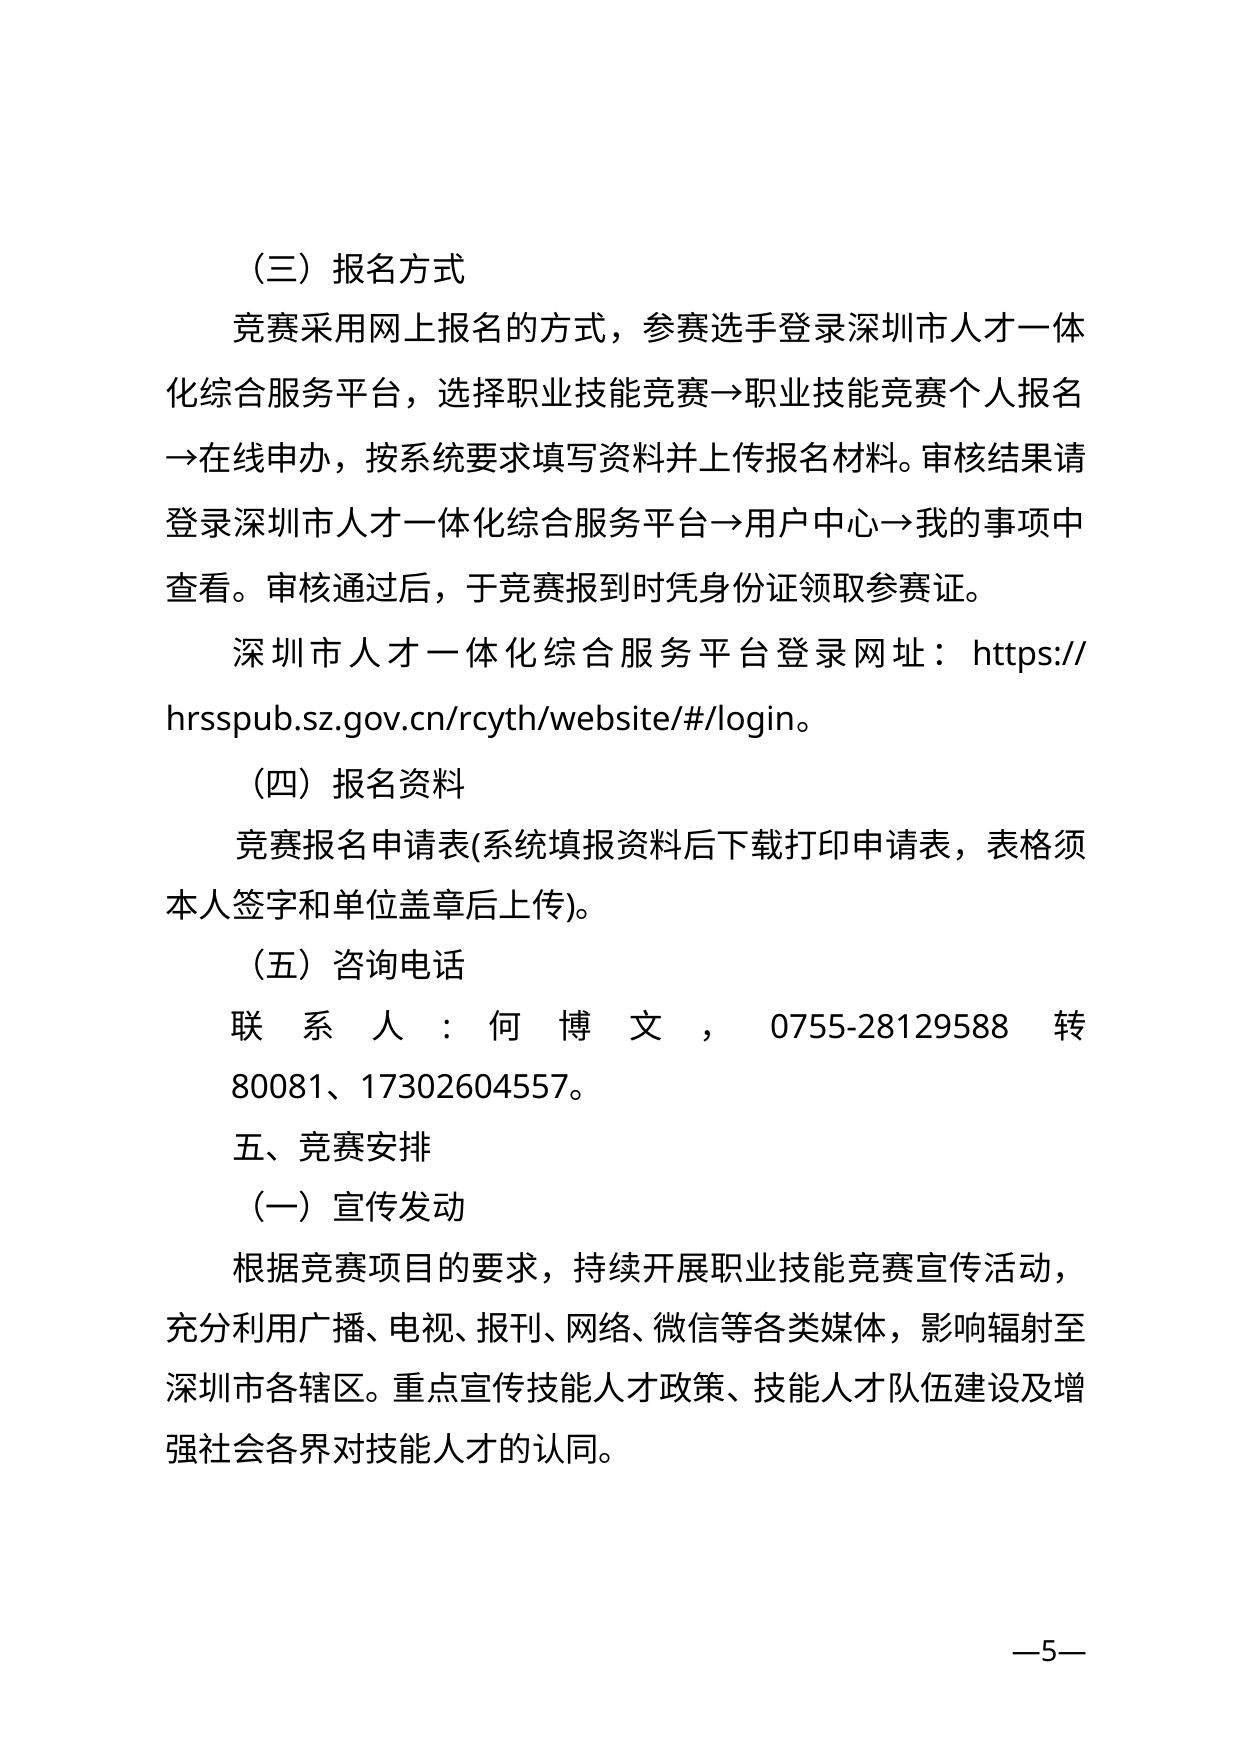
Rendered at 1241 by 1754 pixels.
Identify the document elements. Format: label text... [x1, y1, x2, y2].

text 联系人:何博文，0755-28129588转80081、17302604557。 [231, 990, 1087, 1111]
text 深圳市人才一体化综合服务平台登录网址：https://hrsspub.sz.gov.cn/rcyth/website/#/login。 [165, 618, 1087, 748]
text 竞赛采用网上报名的方式，参赛选手登录深圳市人才一体化综合服务平台，选择职业技能竞赛→职业技能竞赛个人报名→在线申办，按系统要求填写资料并上传报名材料。审核结果请登录深圳市人才一体化综合服务平台→用户中心→我的事项中查看。审核通过后，于竞赛报到时凭身份证领取参赛证。 [165, 293, 1087, 618]
list 竞赛安排 [165, 1111, 1087, 1171]
text （一）宣传发动 [165, 1171, 1087, 1232]
text （三）报名方式 [165, 233, 1087, 293]
text 根据竞赛项目的要求，持续开展职业技能竞赛宣传活动，充分利用广播、电视、报刊、网络、微信等各类媒体，影响辐射至深圳市各辖区。重点宣传技能人才政策、技能人才队伍建设及增强社会各界对技能人才的认同。 [165, 1232, 1087, 1473]
text 竞赛报名申请表(系统填报资料后下载打印申请表，表格须本人签字和单位盖章后上传)。 [165, 809, 1087, 929]
text （四）报名资料 [165, 748, 1087, 809]
text （五）咨询电话 [165, 929, 1087, 990]
